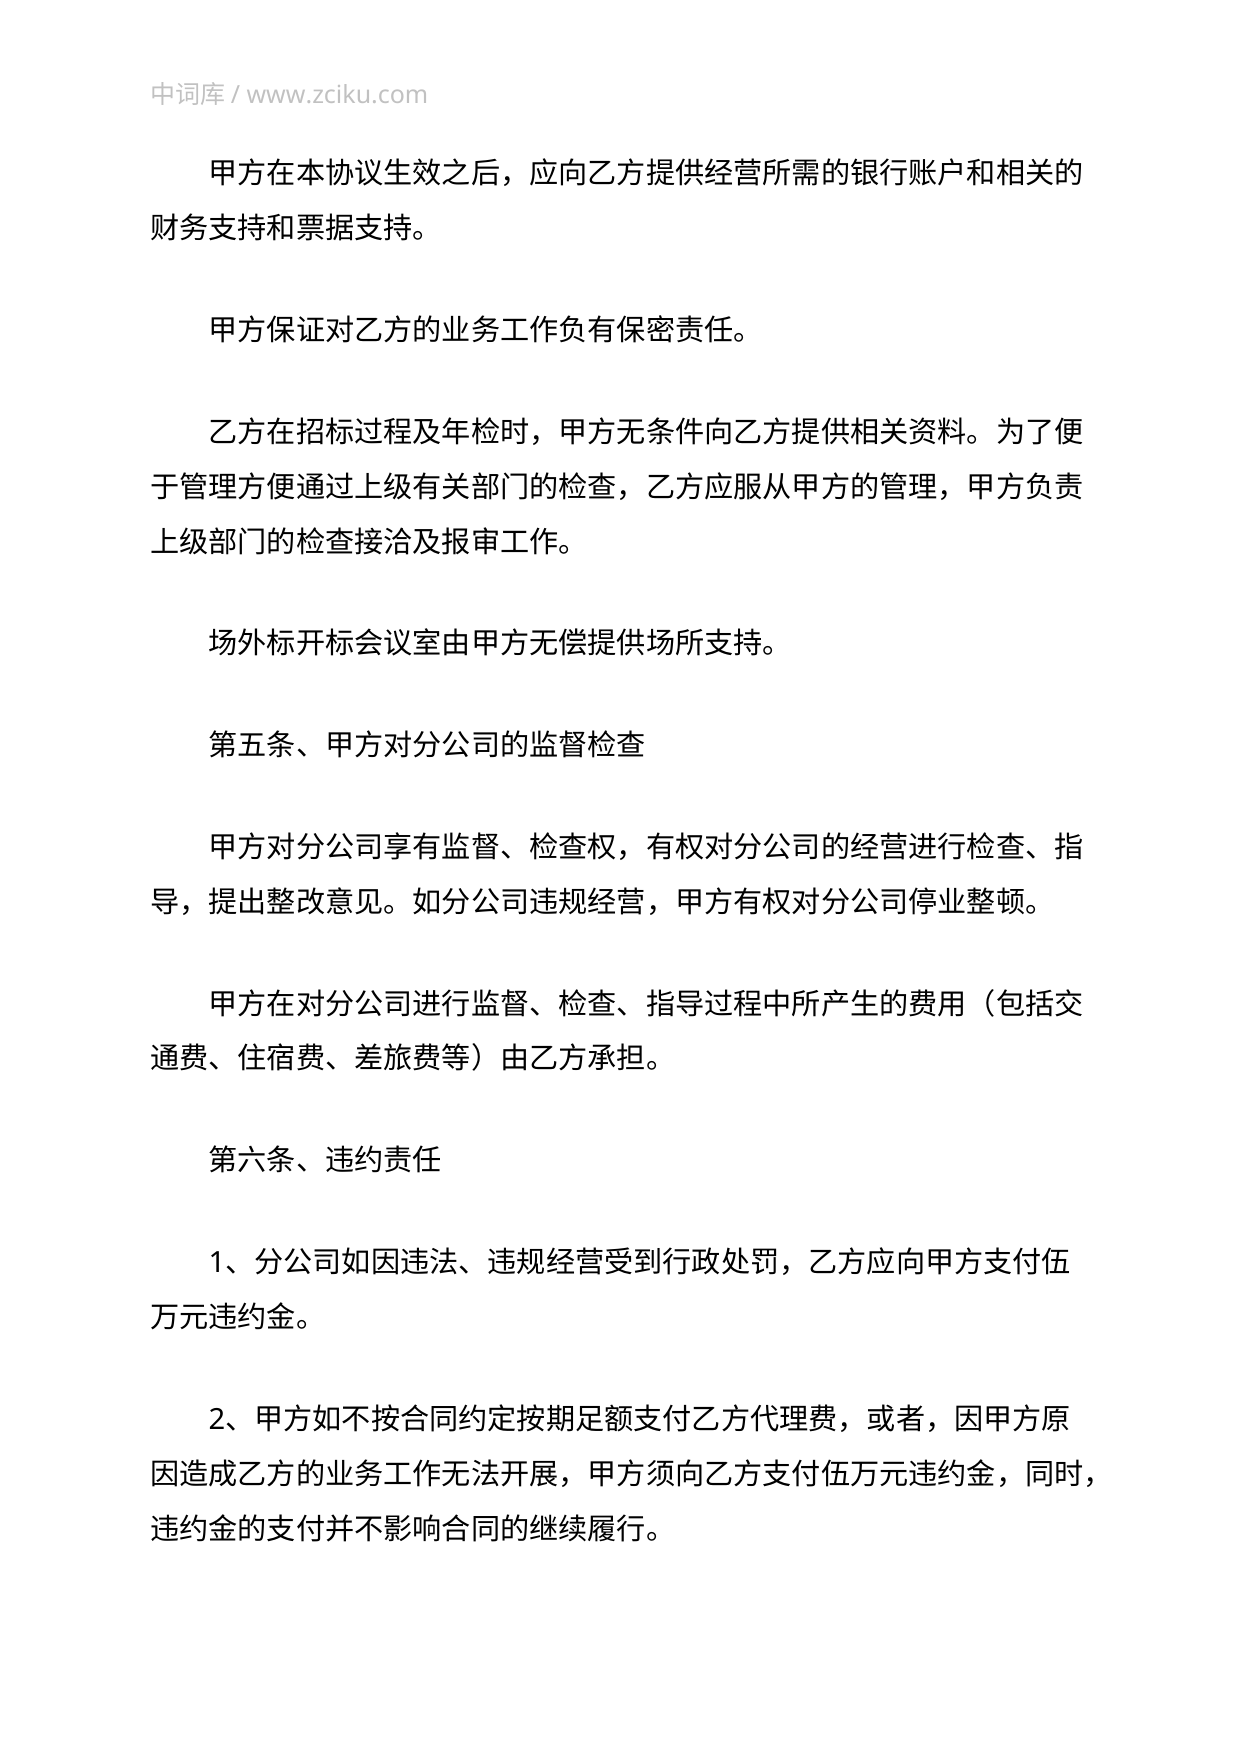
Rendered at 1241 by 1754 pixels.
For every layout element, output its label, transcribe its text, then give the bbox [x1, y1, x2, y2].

text 甲方保证对乙方的业务工作负有保密责任。 [150, 307, 1090, 349]
text 第六条、违约责任 [150, 1137, 1090, 1179]
text 2、甲方如不按合同约定按期足额支付乙方代理费，或者，因甲方原因造成乙方的业务工作无法开展，甲方须向乙方支付伍万元违约金，同时，违约金的支付并不影响合同的继续履行。 [150, 1395, 1090, 1548]
text 第五条、甲方对分公司的监督检查 [150, 722, 1090, 764]
text 1、分公司如因违法、违规经营受到行政处罚，乙方应向甲方支付伍万元违约金。 [150, 1239, 1090, 1336]
text 甲方在对分公司进行监督、检查、指导过程中所产生的费用（包括交通费、住宿费、差旅费等）由乙方承担。 [150, 980, 1090, 1077]
text 甲方在本协议生效之后，应向乙方提供经营所需的银行账户和相关的财务支持和票据支持。 [150, 150, 1090, 247]
text 乙方在招标过程及年检时，甲方无条件向乙方提供相关资料。为了便于管理方便通过上级有关部门的检查，乙方应服从甲方的管理，甲方负责上级部门的检查接洽及报审工作。 [150, 408, 1090, 561]
text 甲方对分公司享有监督、检查权，有权对分公司的经营进行检查、指导，提出整改意见。如分公司违规经营，甲方有权对分公司停业整顿。 [150, 823, 1090, 921]
text 场外标开标会议室由甲方无偿提供场所支持。 [150, 620, 1090, 662]
